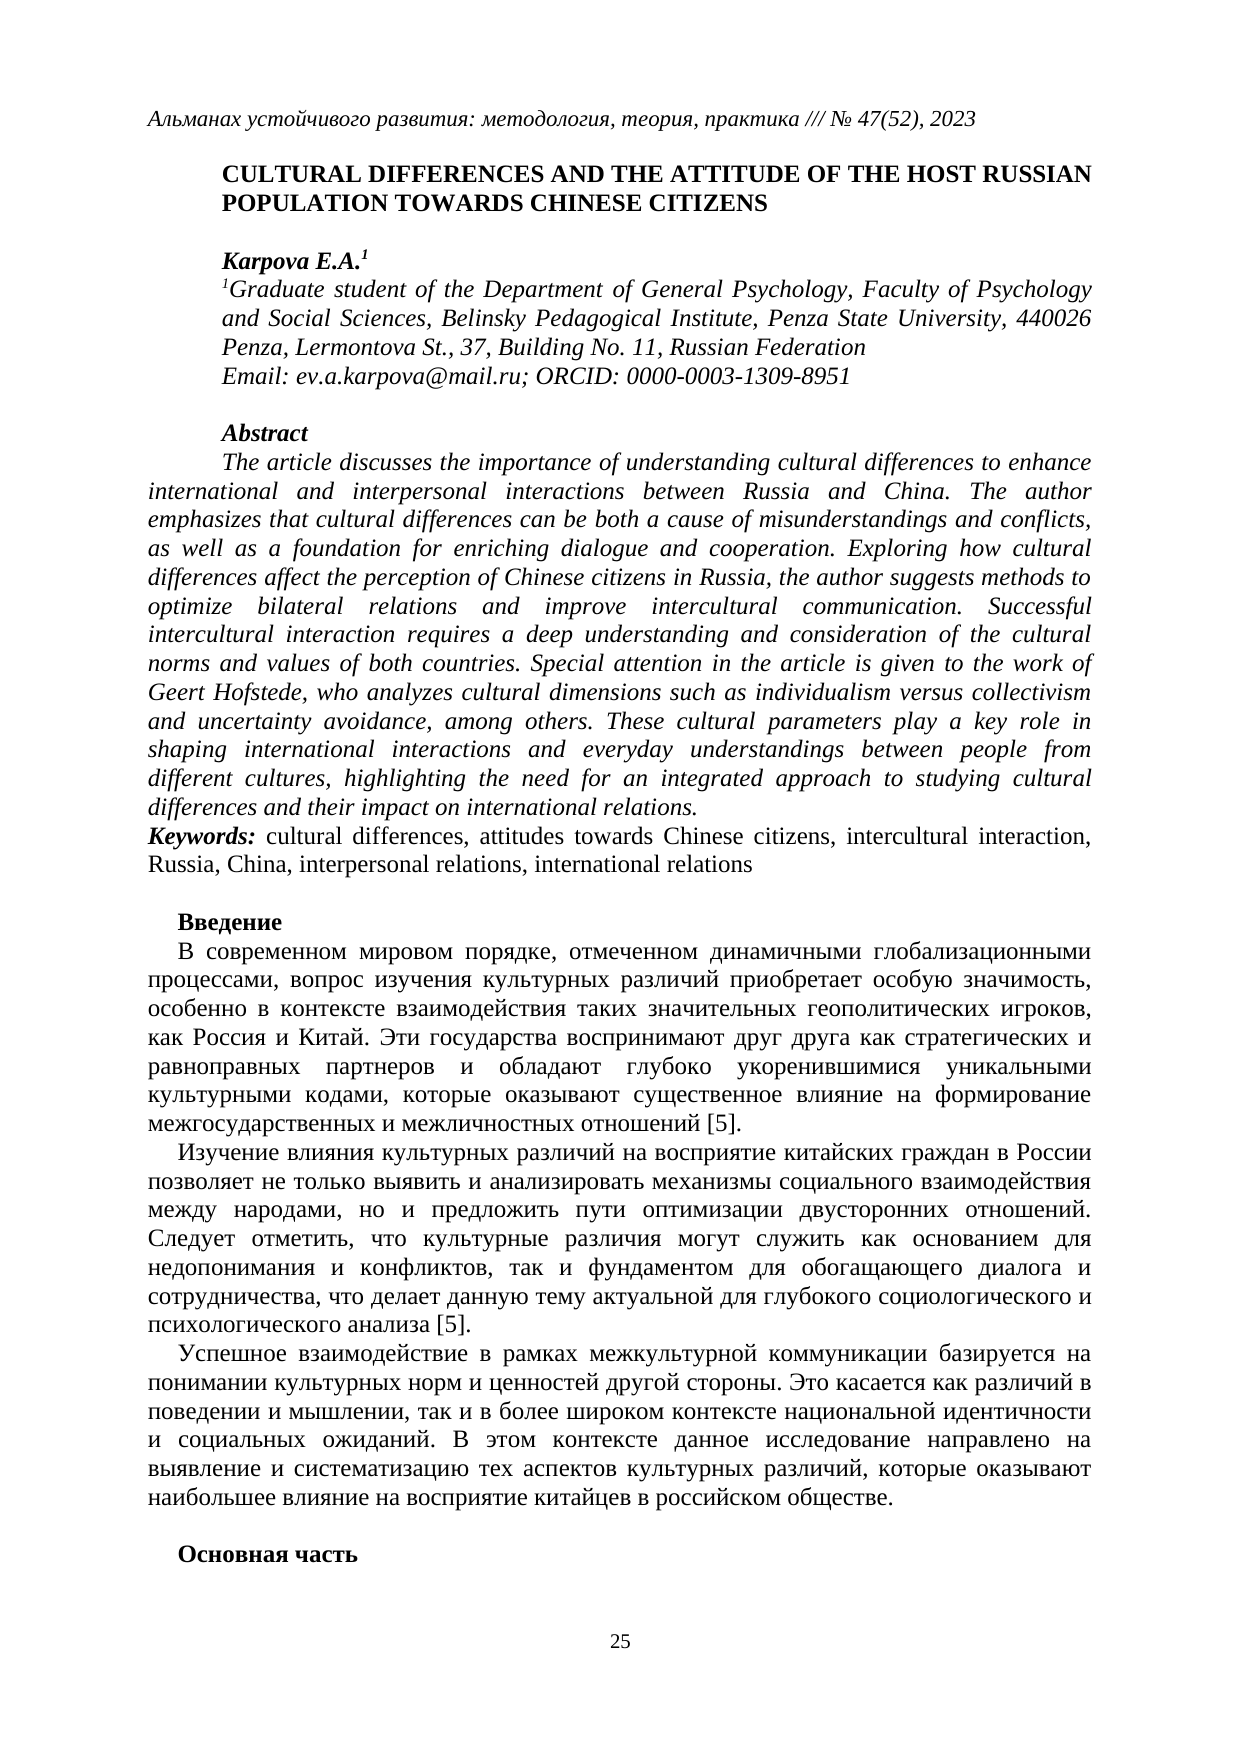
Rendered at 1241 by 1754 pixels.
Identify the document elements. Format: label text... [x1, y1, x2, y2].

text The article discusses the importance of understanding cultural differences to enhance international and interpersonal interactions between Russia and China. The author emphasizes that cultural differences can be both a cause of misunderstandings and conflicts, as well as a foundation for enriching dialogue and cooperation. Exploring how cultural differences affect the perception of Chinese citizens in Russia, the author suggests methods to optimize bilateral relations and improve intercultural communication. Successful intercultural interaction requires a deep understanding and consideration of the cultural norms and values of both countries. Special attention in the article is given to the work of Geert Hofstede, who analyzes cultural dimensions such as individualism versus collectivism and uncertainty avoidance, among others. These cultural parameters play a key role in shaping international interactions and everyday understandings between people from different cultures, highlighting the need for an integrated approach to studying cultural differences and their impact on international relations. [148, 447, 1092, 821]
text Изучение влияния культурных различий на восприятие китайских граждан в России позволяет не только выявить и анализировать механизмы социального взаимодействия между народами, но и предложить пути оптимизации двусторонних отношений. Следует отметить, что культурные различия могут служить как основанием для недопонимания и конфликтов, так и фундаментом для обогащающего диалога и сотрудничества, что делает данную тему актуальной для глубокого социологического и психологического анализа [5]. [148, 1137, 1092, 1338]
text Успешное взаимодействие в рамках межкультурной коммуникации базируется на понимании культурных норм и ценностей другой стороны. Это касается как различий в поведении и мышлении, так и в более широком контексте национальной идентичности и социальных ожиданий. В этом контексте данное исследование направлено на выявление и систематизацию тех аспектов культурных различий, которые оказывают наибольшее влияние на восприятие китайцев в российском обществе. [148, 1338, 1092, 1511]
text Основная часть [148, 1539, 1092, 1568]
text В современном мировом порядке, отмеченном динамичными глобализационными процессами, вопрос изучения культурных различий приобретает особую значимость, особенно в контексте взаимодействия таких значительных геополитических игроков, как Россия и Китай. Эти государства воспринимают друг друга как стратегических и равноправных партнеров и обладают глубоко укоренившимися уникальными культурными кодами, которые оказывают существенное влияние на формирование межгосударственных и межличностных отношений [5]. [148, 936, 1092, 1137]
text 1Graduate student of the Department of General Psychology, Faculty of Psychology and Social Sciences, Belinsky Pedagogical Institute, Penza State University, 440026 Penza, Lermontova St., 37, Building No. 11, Russian Federation [222, 274, 1092, 361]
text Keywords: cultural differences, attitudes towards Chinese citizens, intercultural interaction, Russia, China, interpersonal relations, international relations [148, 821, 1092, 878]
text Karpova E.A.1 [222, 246, 1092, 274]
text Введение [148, 907, 1092, 936]
text Email: ev.a.karpova@mail.ru; ORCID: 0000-0003-1309-8951 [222, 361, 1092, 389]
text Abstract [222, 418, 1092, 447]
text CULTURAL DIFFERENCES AND THE ATTITUDE OF THE HOST RUSSIAN POPULATION TOWARDS CHINESE CITIZENS [222, 159, 1092, 217]
